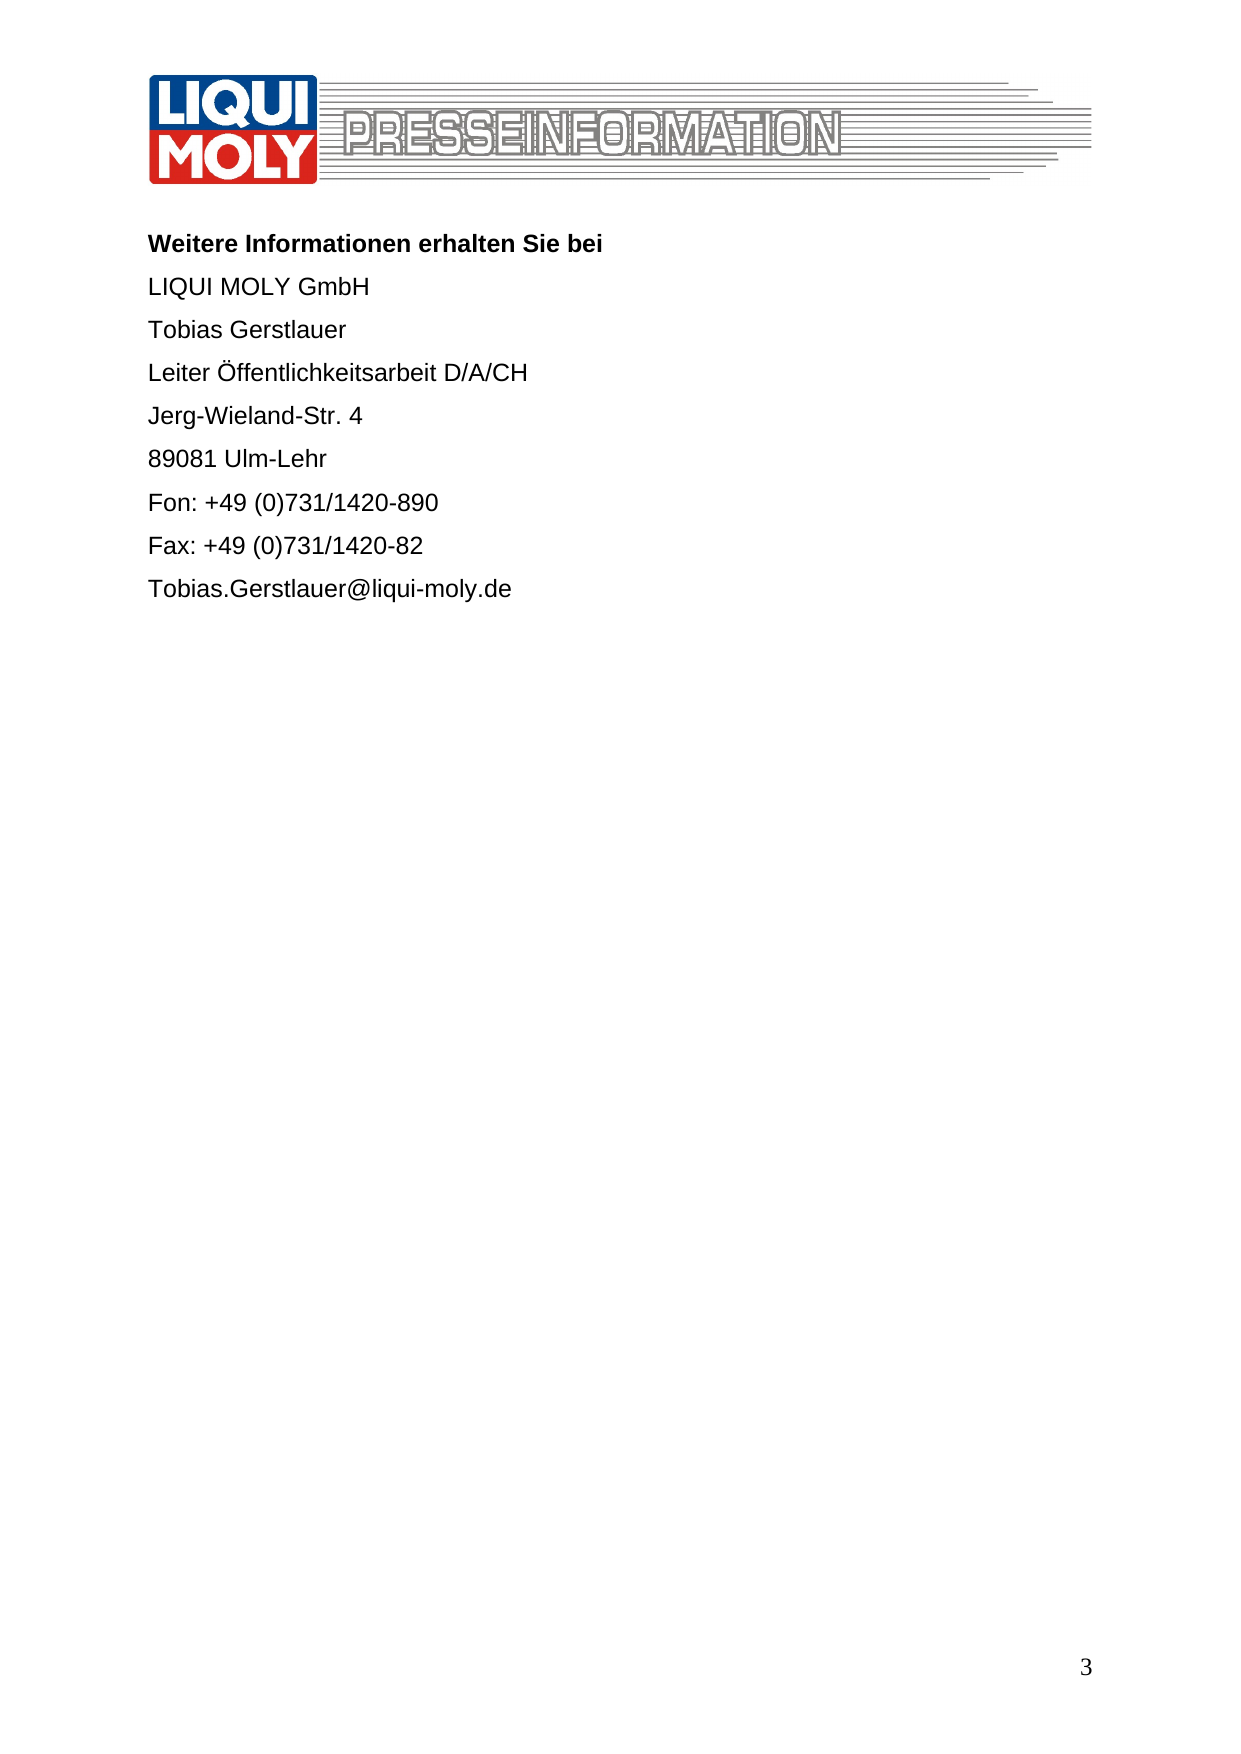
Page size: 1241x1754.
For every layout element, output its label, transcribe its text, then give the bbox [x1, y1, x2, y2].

text LIQUI MOLY GmbH [148, 272, 879, 301]
text 89081 Ulm-Lehr [148, 444, 879, 473]
text Tobias.Gerstlauer@liqui-moly.de [148, 574, 1093, 603]
picture [147, 73, 1092, 186]
text Fon: +49 (0)731/1420-890 [148, 488, 879, 516]
text Tobias Gerstlauer [148, 315, 879, 344]
text Jerg-Wieland-Str. 4 [148, 401, 879, 430]
text Fax: +49 (0)731/1420-82 [148, 531, 879, 559]
text Leiter Öffentlichkeitsarbeit D/A/CH [148, 358, 879, 387]
text Weitere Informationen erhalten Sie bei [148, 229, 879, 258]
